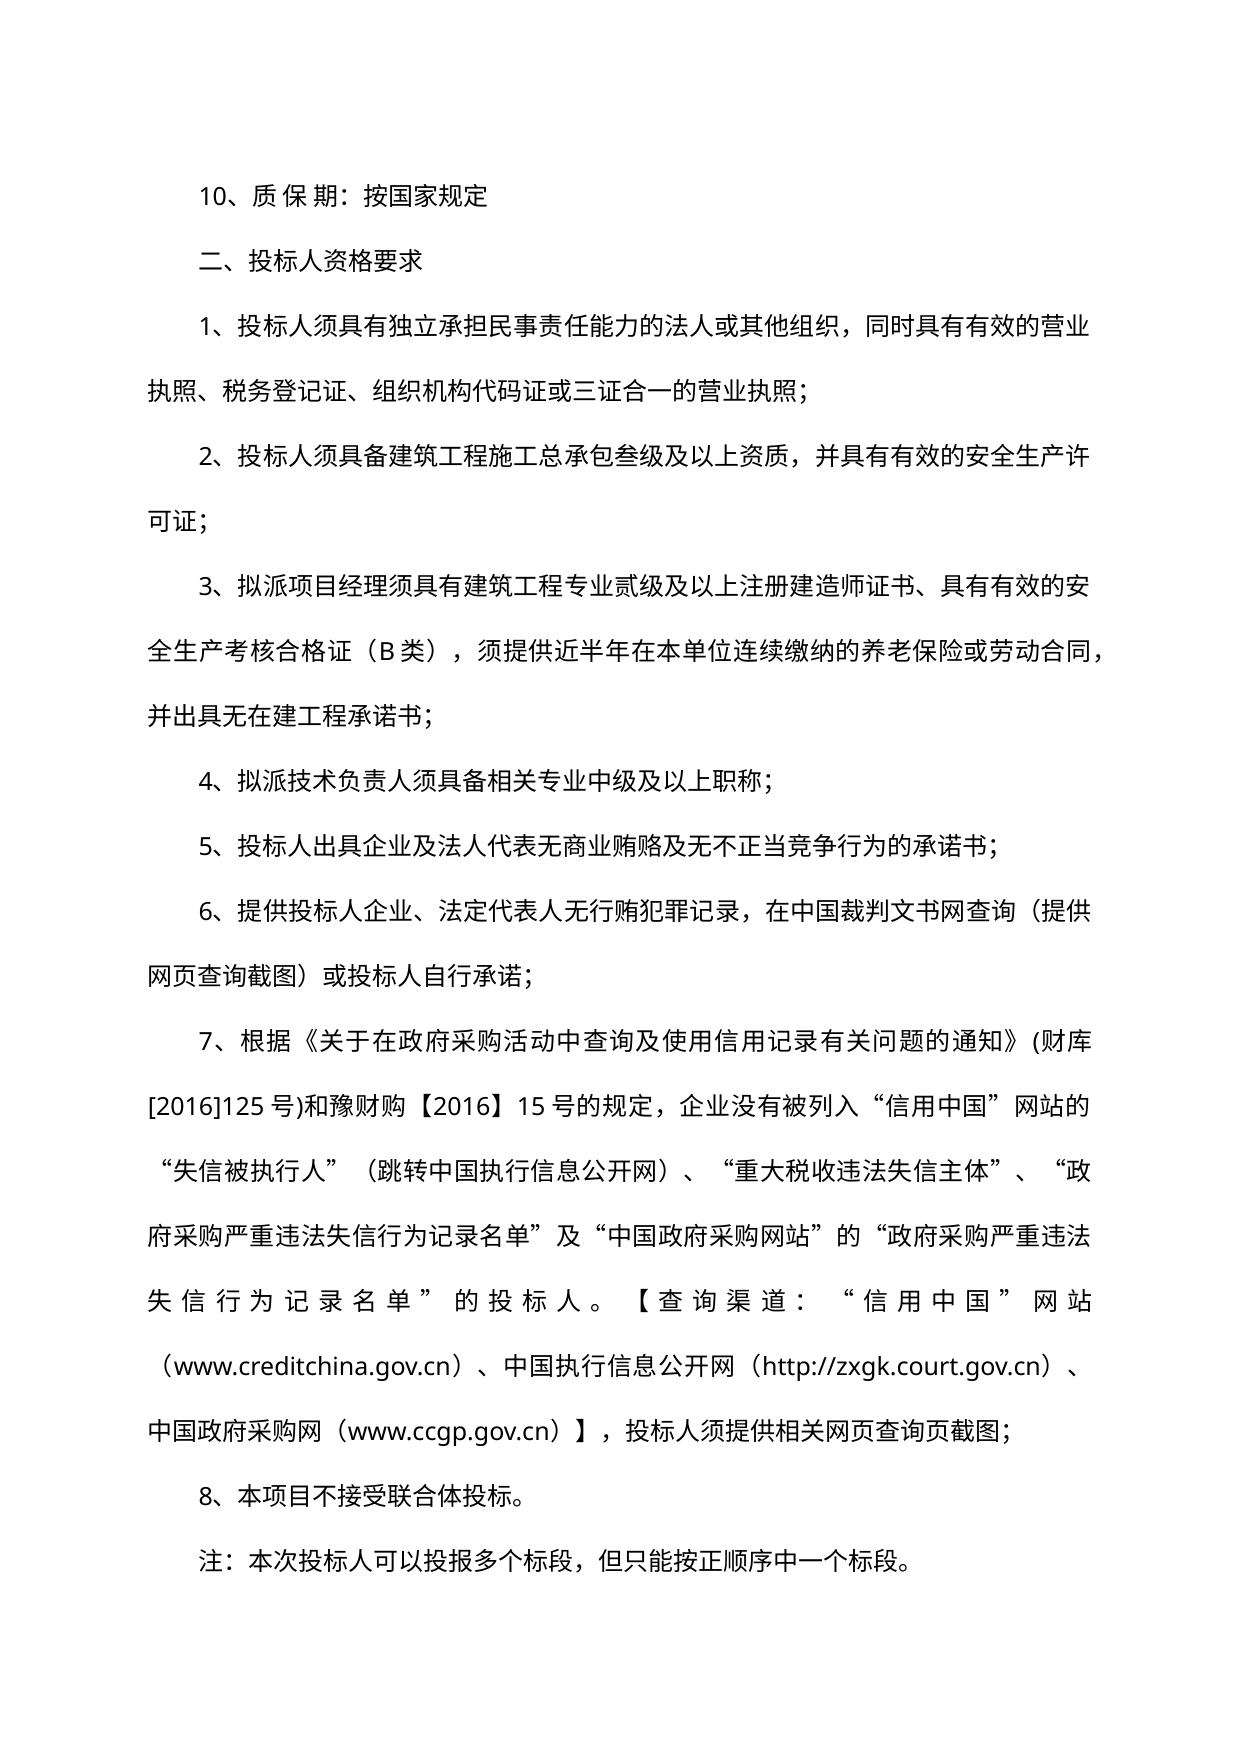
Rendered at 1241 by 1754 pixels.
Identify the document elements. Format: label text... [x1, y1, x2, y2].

text 注：本次投标人可以投报多个标段，但只能按正顺序中一个标段。 [148, 1527, 1092, 1592]
text 二、投标人资格要求 [148, 227, 1092, 292]
text 5、投标人出具企业及法人代表无商业贿赂及无不正当竞争行为的承诺书； [148, 812, 1092, 877]
text 6、提供投标人企业、法定代表人无行贿犯罪记录，在中国裁判文书网查询（提供网页查询截图）或投标人自行承诺； [148, 877, 1092, 1007]
text 8、本项目不接受联合体投标。 [148, 1462, 1092, 1527]
text 1、投标人须具有独立承担民事责任能力的法人或其他组织，同时具有有效的营业执照、税务登记证、组织机构代码证或三证合一的营业执照； [148, 292, 1092, 422]
text 7、根据《关于在政府采购活动中查询及使用信用记录有关问题的通知》(财库[2016]125号)和豫财购【2016】15号的规定，企业没有被列入“信用中国”网站的“失信被执行人”（跳转中国执行信息公开网）、“重大税收违法失信主体”、“政府采购严重违法失信行为记录名单”及“中国政府采购网站”的“政府采购严重违法失信行为记录名单”的投标人。【查询渠道：“信用中国”网站（www.creditchina.gov.cn）、中国执行信息公开网（http://zxgk.court.gov.cn）、中国政府采购网（www.ccgp.gov.cn）】，投标人须提供相关网页查询页截图； [148, 1007, 1092, 1462]
text 3、拟派项目经理须具有建筑工程专业贰级及以上注册建造师证书、具有有效的安全生产考核合格证（B类），须提供近半年在本单位连续缴纳的养老保险或劳动合同，并出具无在建工程承诺书； [148, 552, 1092, 747]
text 10、质 保 期：按国家规定 [148, 162, 1092, 227]
text 2、投标人须具备建筑工程施工总承包叁级及以上资质，并具有有效的安全生产许可证； [148, 422, 1092, 552]
text 4、拟派技术负责人须具备相关专业中级及以上职称； [148, 747, 1092, 812]
